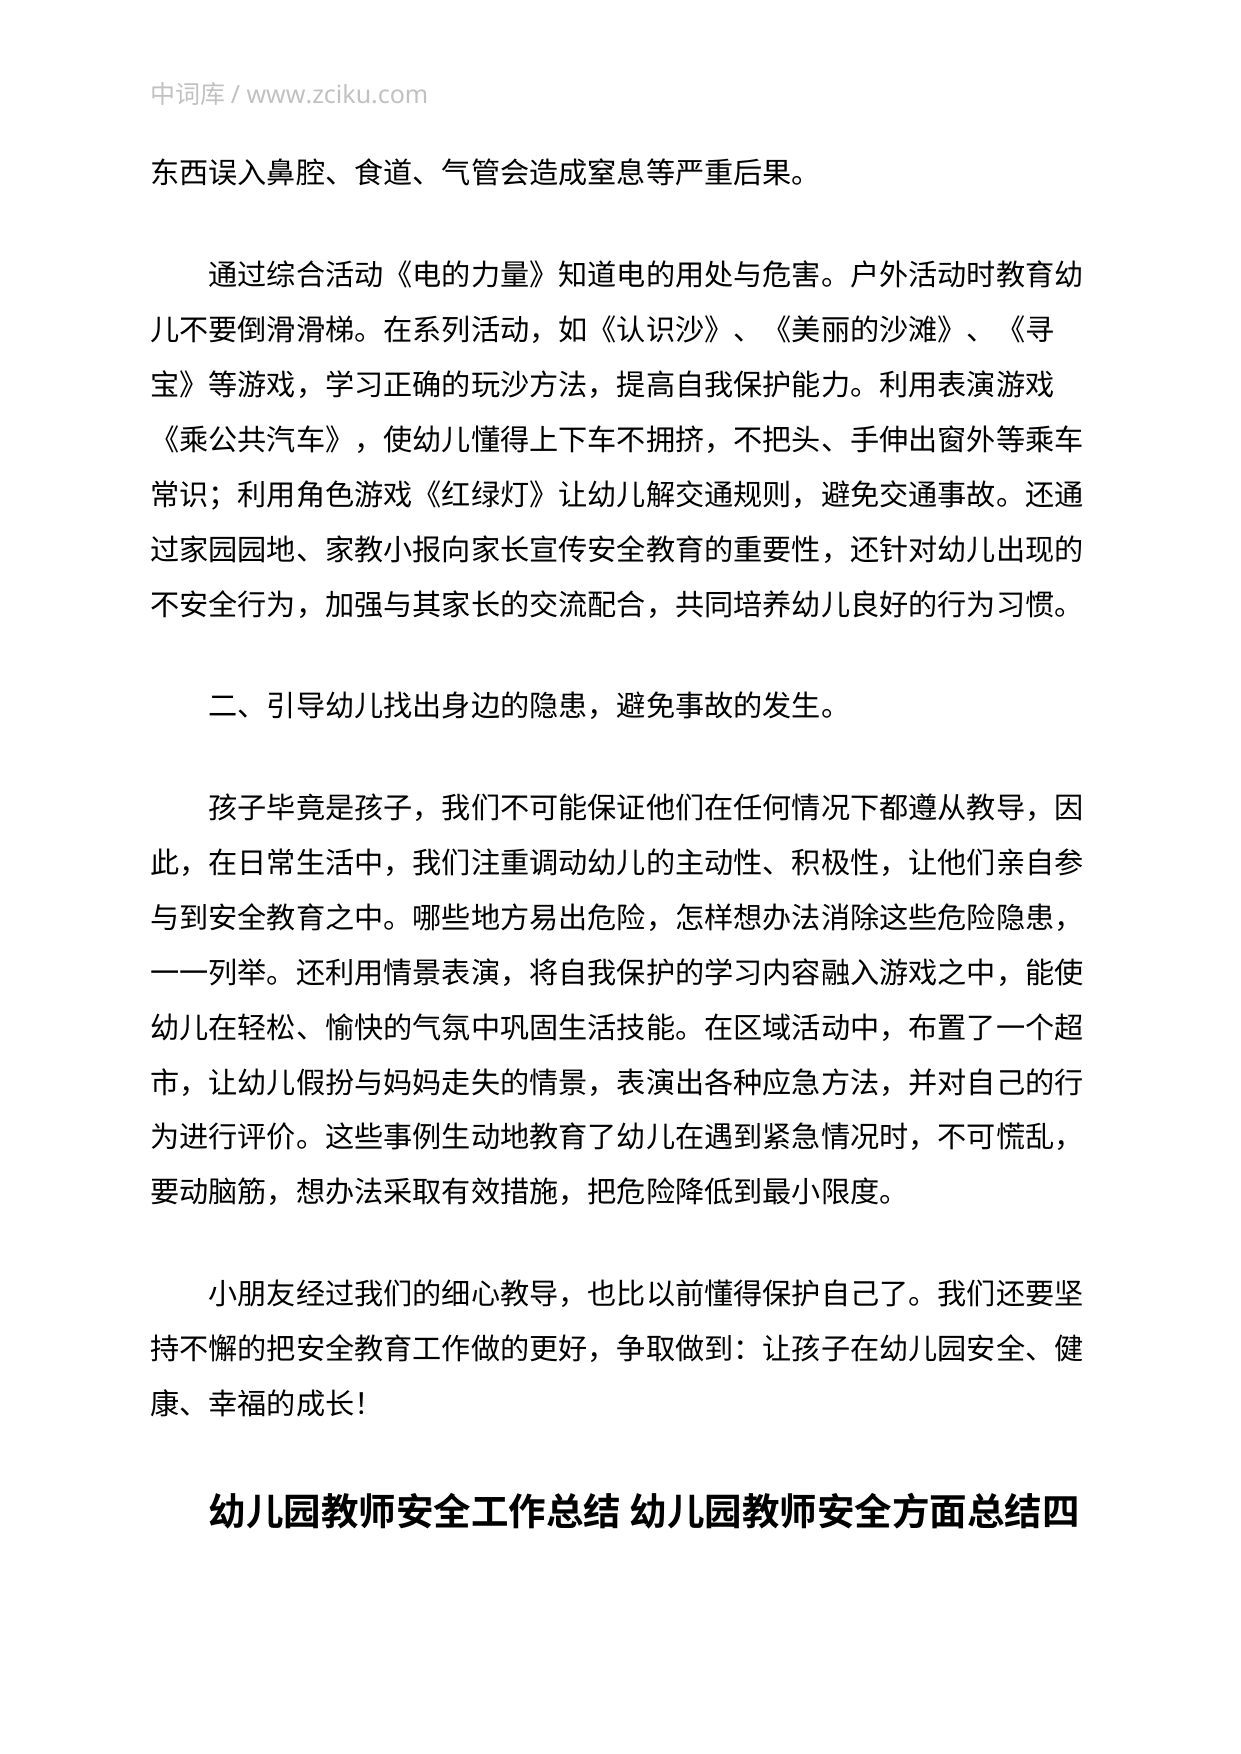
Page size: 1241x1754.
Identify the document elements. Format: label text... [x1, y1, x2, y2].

text 小朋友经过我们的细心教导，也比以前懂得保护自己了。我们还要坚持不懈的把安全教育工作做的更好，争取做到：让孩子在幼儿园安全、健康、幸福的成长！ [150, 1271, 1090, 1423]
text 二、引导幼儿找出身边的隐患，避免事故的发生。 [150, 683, 1090, 725]
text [150, 150, 1090, 192]
text 通过综合活动《电的力量》知道电的用处与危害。户外活动时教育幼儿不要倒滑滑梯。在系列活动，如《认识沙》、《美丽的沙滩》、《寻宝》等游戏，学习正确的玩沙方法，提高自我保护能力。利用表演游戏《乘公共汽车》，使幼儿懂得上下车不拥挤，不把头、手伸出窗外等乘车常识；利用角色游戏《红绿灯》让幼儿解交通规则，避免交通事故。还通过家园园地、家教小报向家长宣传安全教育的重要性，还针对幼儿出现的不安全行为，加强与其家长的交流配合，共同培养幼儿良好的行为习惯。 [150, 252, 1090, 623]
text 幼儿园教师安全工作总结 幼儿园教师安全方面总结四 [150, 1482, 1090, 1537]
text 孩子毕竟是孩子，我们不可能保证他们在任何情况下都遵从教导，因此，在日常生活中，我们注重调动幼儿的主动性、积极性，让他们亲自参与到安全教育之中。哪些地方易出危险，怎样想办法消除这些危险隐患，一一列举。还利用情景表演，将自我保护的学习内容融入游戏之中，能使幼儿在轻松、愉快的气氛中巩固生活技能。在区域活动中，布置了一个超市，让幼儿假扮与妈妈走失的情景，表演出各种应急方法，并对自己的行为进行评价。这些事例生动地教育了幼儿在遇到紧急情况时，不可慌乱，要动脑筋，想办法采取有效措施，把危险降低到最小限度。 [150, 785, 1090, 1211]
